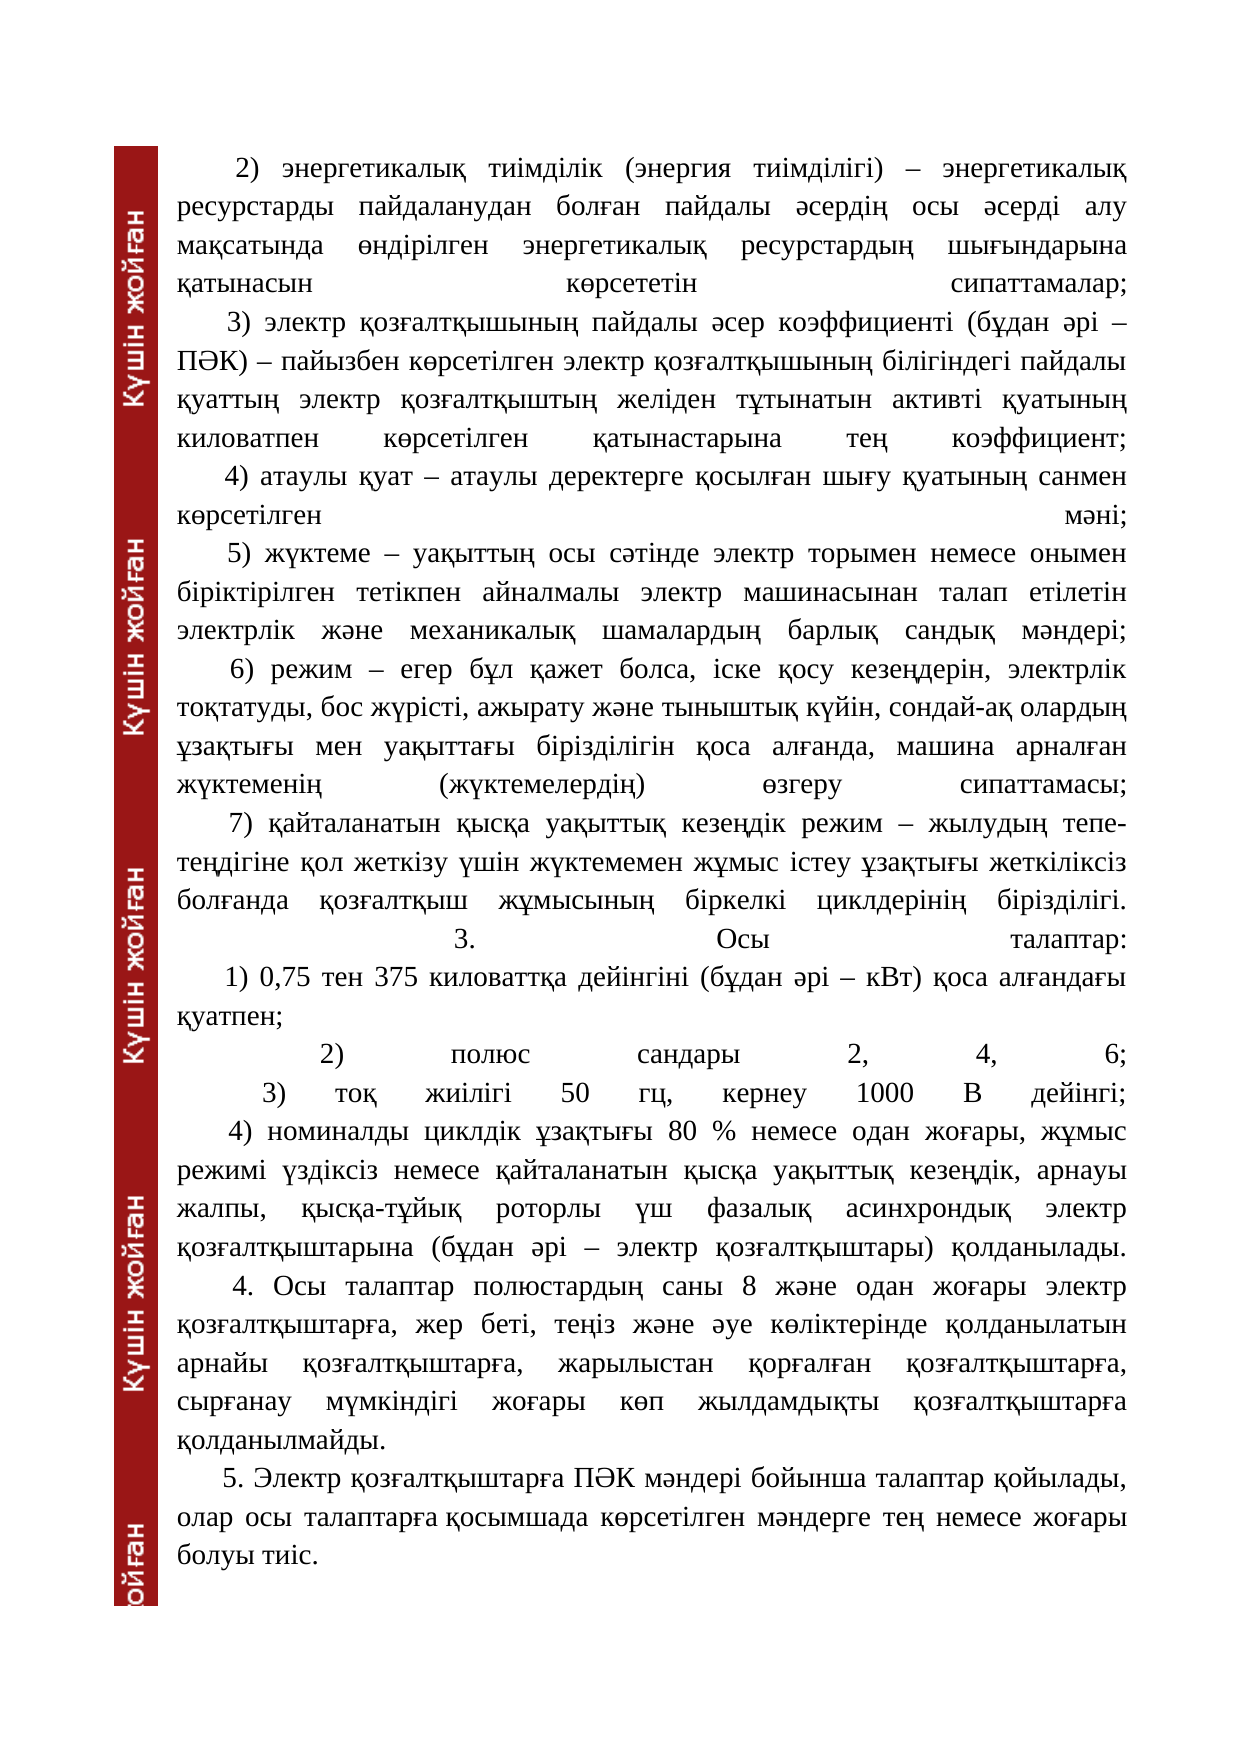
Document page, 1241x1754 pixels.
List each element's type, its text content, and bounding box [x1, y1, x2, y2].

picture [114, 146, 158, 150]
picture [114, 1571, 158, 1606]
